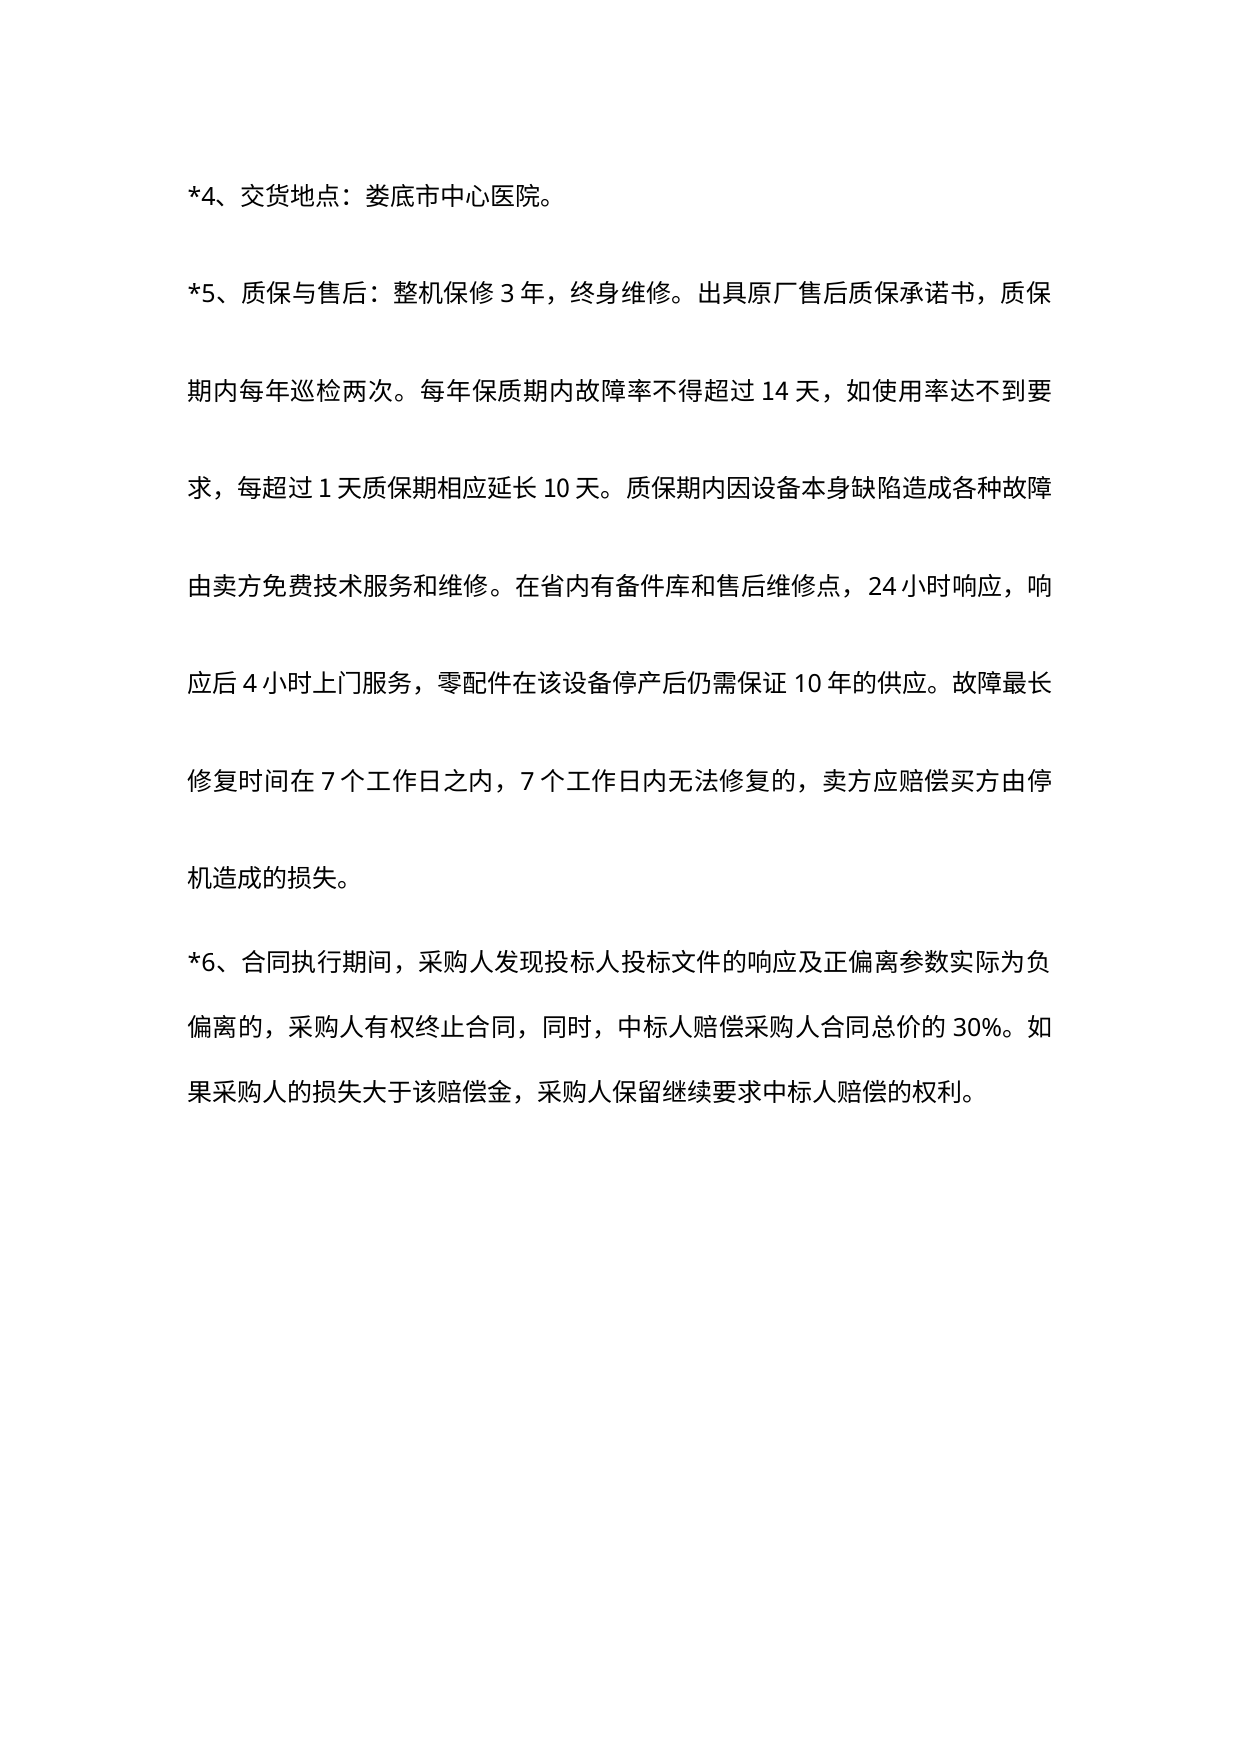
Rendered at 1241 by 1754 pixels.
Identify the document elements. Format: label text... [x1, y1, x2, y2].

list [187, 162, 1053, 909]
text *6、合同执行期间，采购人发现投标人投标文件的响应及正偏离参数实际为负偏离的，采购人有权终止合同，同时，中标人赔偿采购人合同总价的30%。如果采购人的损失大于该赔偿金，采购人保留继续要求中标人赔偿的权利。 [187, 928, 1053, 1123]
